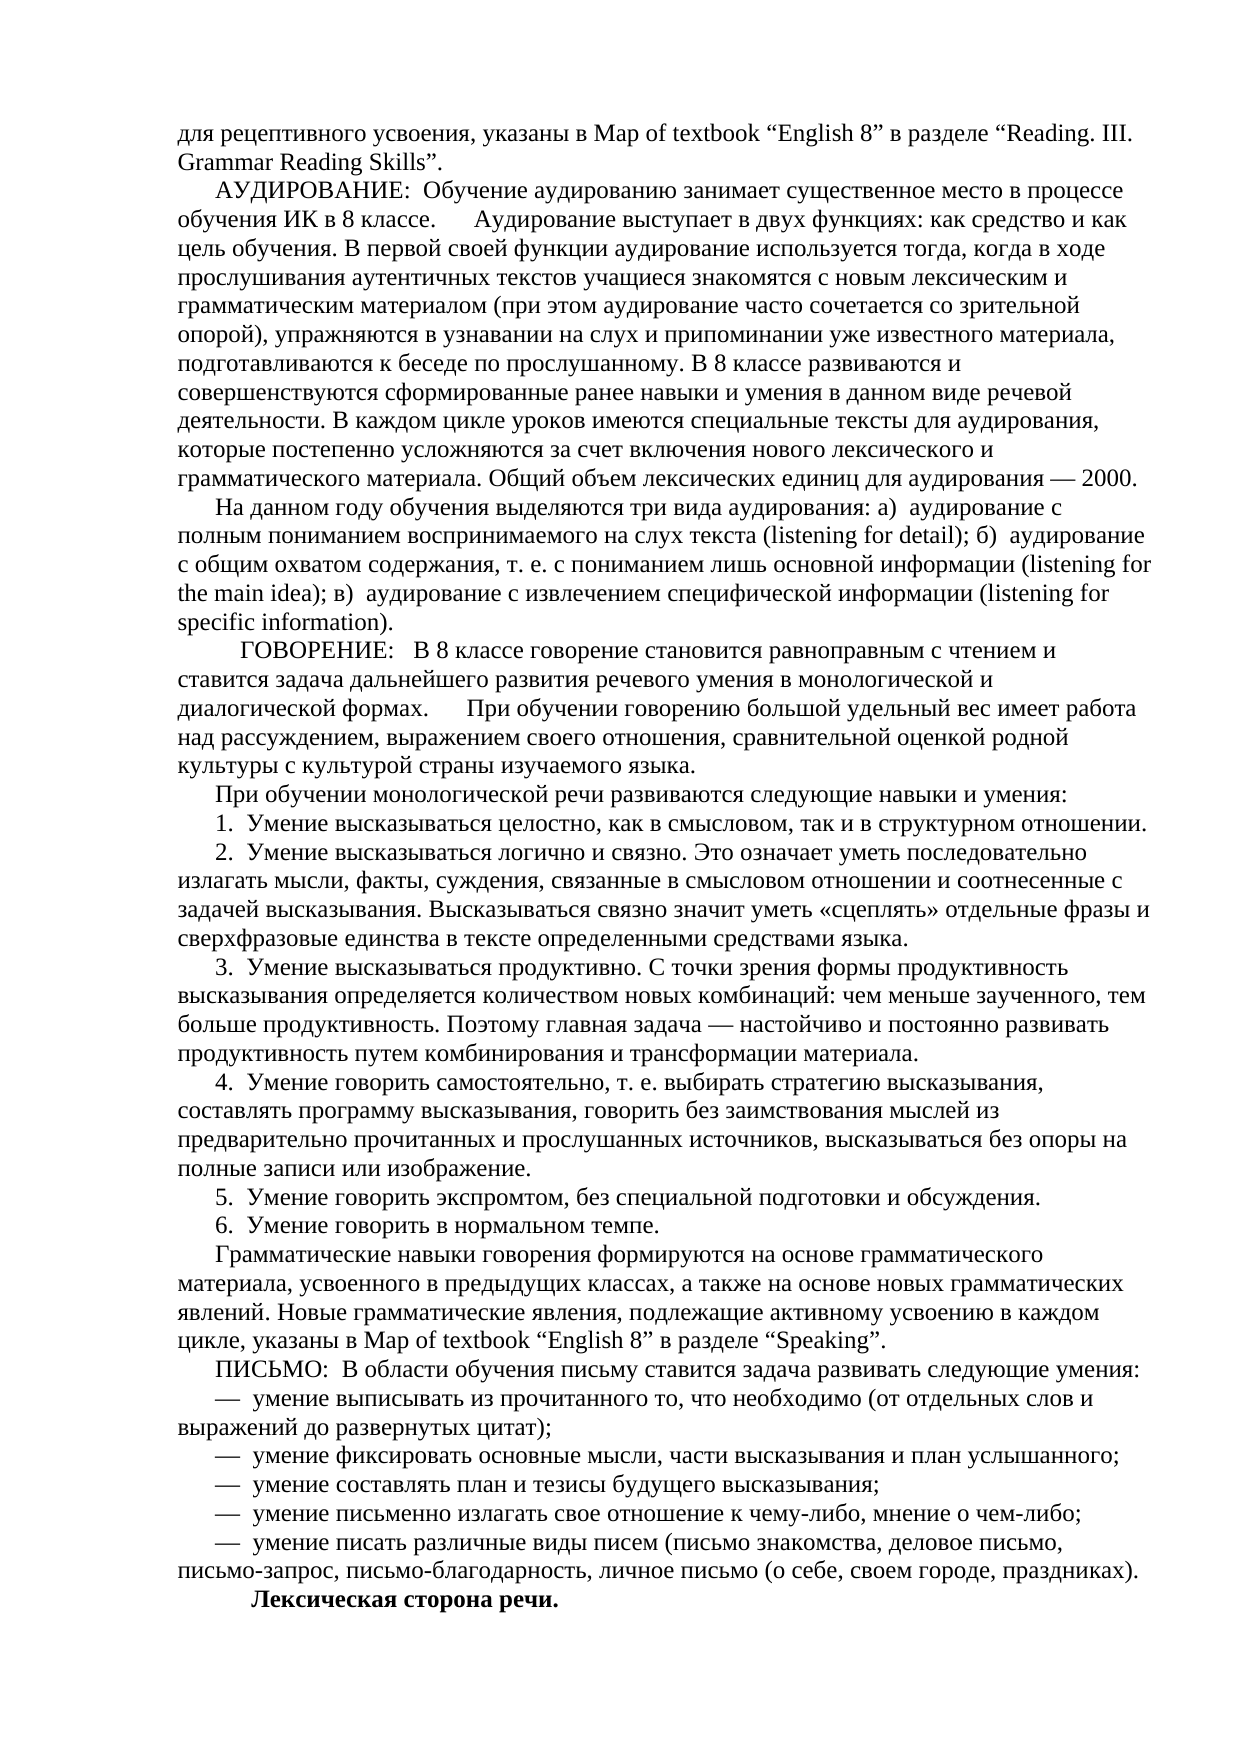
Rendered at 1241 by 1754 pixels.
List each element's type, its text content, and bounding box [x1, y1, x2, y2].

text 3. Умение высказываться продуктивно. С точки зрения формы продуктивность высказывания определяется количеством новых комбинаций: чем меньше заученного, тем больше продуктивность. Поэтому главная задача — настойчиво и постоянно развивать продуктивность путем комбинирования и трансформации материала. [177, 952, 1152, 1067]
text ГОВОРЕНИЕ: В 8 классе говорение становится равноправным с чтением и ставится задача дальнейшего развития речевого умения в монологической и диалогической формах. При обучении говорению большой удельный вес имеет работа над рассуждением, выражением своего отношения, сравнительной оценкой родной культуры с культурой страны изучаемого языка. [177, 636, 1152, 779]
text Лексическая сторона речи. [177, 1584, 1152, 1613]
text — умение фиксировать основные мысли, части высказывания и план услышанного; [177, 1441, 1152, 1469]
text При обучении монологической речи развиваются следующие навыки и умения: [177, 779, 1152, 808]
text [177, 118, 1152, 176]
text 2. Умение высказываться логично и связно. Это означает уметь последовательно излагать мысли, факты, суждения, связанные в смысловом отношении и соотнесенные с задачей высказывания. Высказываться связно значит уметь «сцеплять» отдельные фразы и сверхфразовые единства в тексте определенными средствами языка. [177, 837, 1152, 952]
text — умение выписывать из прочитанного то, что необходимо (от отдельных слов и выражений до развернутых цитат); [177, 1383, 1152, 1441]
text 5. Умение говорить экспромтом, без специальной подготовки и обсуждения. [177, 1182, 1152, 1211]
text Грамматические навыки говорения формируются на основе грамматического материала, усвоенного в предыдущих классах, а также на основе новых грамматических явлений. Новые грамматические явления, подлежащие активному усвоению в каждом цикле, указаны в Map of textbook “English 8” в разделе “Speaking”. [177, 1239, 1152, 1354]
text 1. Умение высказываться целостно, как в смысловом, так и в структурном отношении. [177, 808, 1152, 837]
text — умение письменно излагать свое отношение к чему-либо, мнение о чем-либо; [177, 1498, 1152, 1527]
text АУДИРОВАНИЕ: Обучение аудированию занимает существенное место в процессе обучения ИК в 8 классе. Аудирование выступает в двух функциях: как средство и как цель обучения. В первой своей функции аудирование используется тогда, когда в ходе прослушивания аутентичных текстов учащиеся знакомятся с новым лексическим и грамматическим материалом (при этом аудирование часто сочетается со зрительной опорой), упражняются в узнавании на слух и припоминании уже известного материала, подготавливаются к беседе по прослушанному. В 8 классе развиваются и совершенствуются сформированные ранее навыки и умения в данном виде речевой деятельности. В каждом цикле уроков имеются специальные тексты для аудирования, которые постепенно усложняются за счет включения нового лексического и грамматического материала. Общий объем лексических единиц для аудирования — 2000. [177, 176, 1152, 492]
text — умение составлять план и тезисы будущего высказывания; [177, 1469, 1152, 1498]
text 4. Умение говорить самостоятельно, т. е. выбирать стратегию высказывания, составлять программу высказывания, говорить без заимствования мыслей из предварительно прочитанных и прослушанных источников, высказываться без опоры на полные записи или изображение. [177, 1067, 1152, 1182]
text ПИСЬМО: В области обучения письму ставится задача развивать следующие умения: [177, 1354, 1152, 1383]
text 6. Умение говорить в нормальном темпе. [177, 1211, 1152, 1239]
text — умение писать различные виды писем (письмо знакомства, деловое письмо, письмо-запрос, письмо-благодарность, личное письмо (о себе, своем городе, праздниках). [177, 1527, 1152, 1584]
text На данном году обучения выделяются три вида аудирования: а) аудирование с полным пониманием воспринимаемого на слух текста (listening for detail); б) аудирование с общим охватом содержания, т. е. с пониманием лишь основной информации (listening for the main idea); в) аудирование с извлечением специфической информации (listening for specific information). [177, 492, 1152, 636]
